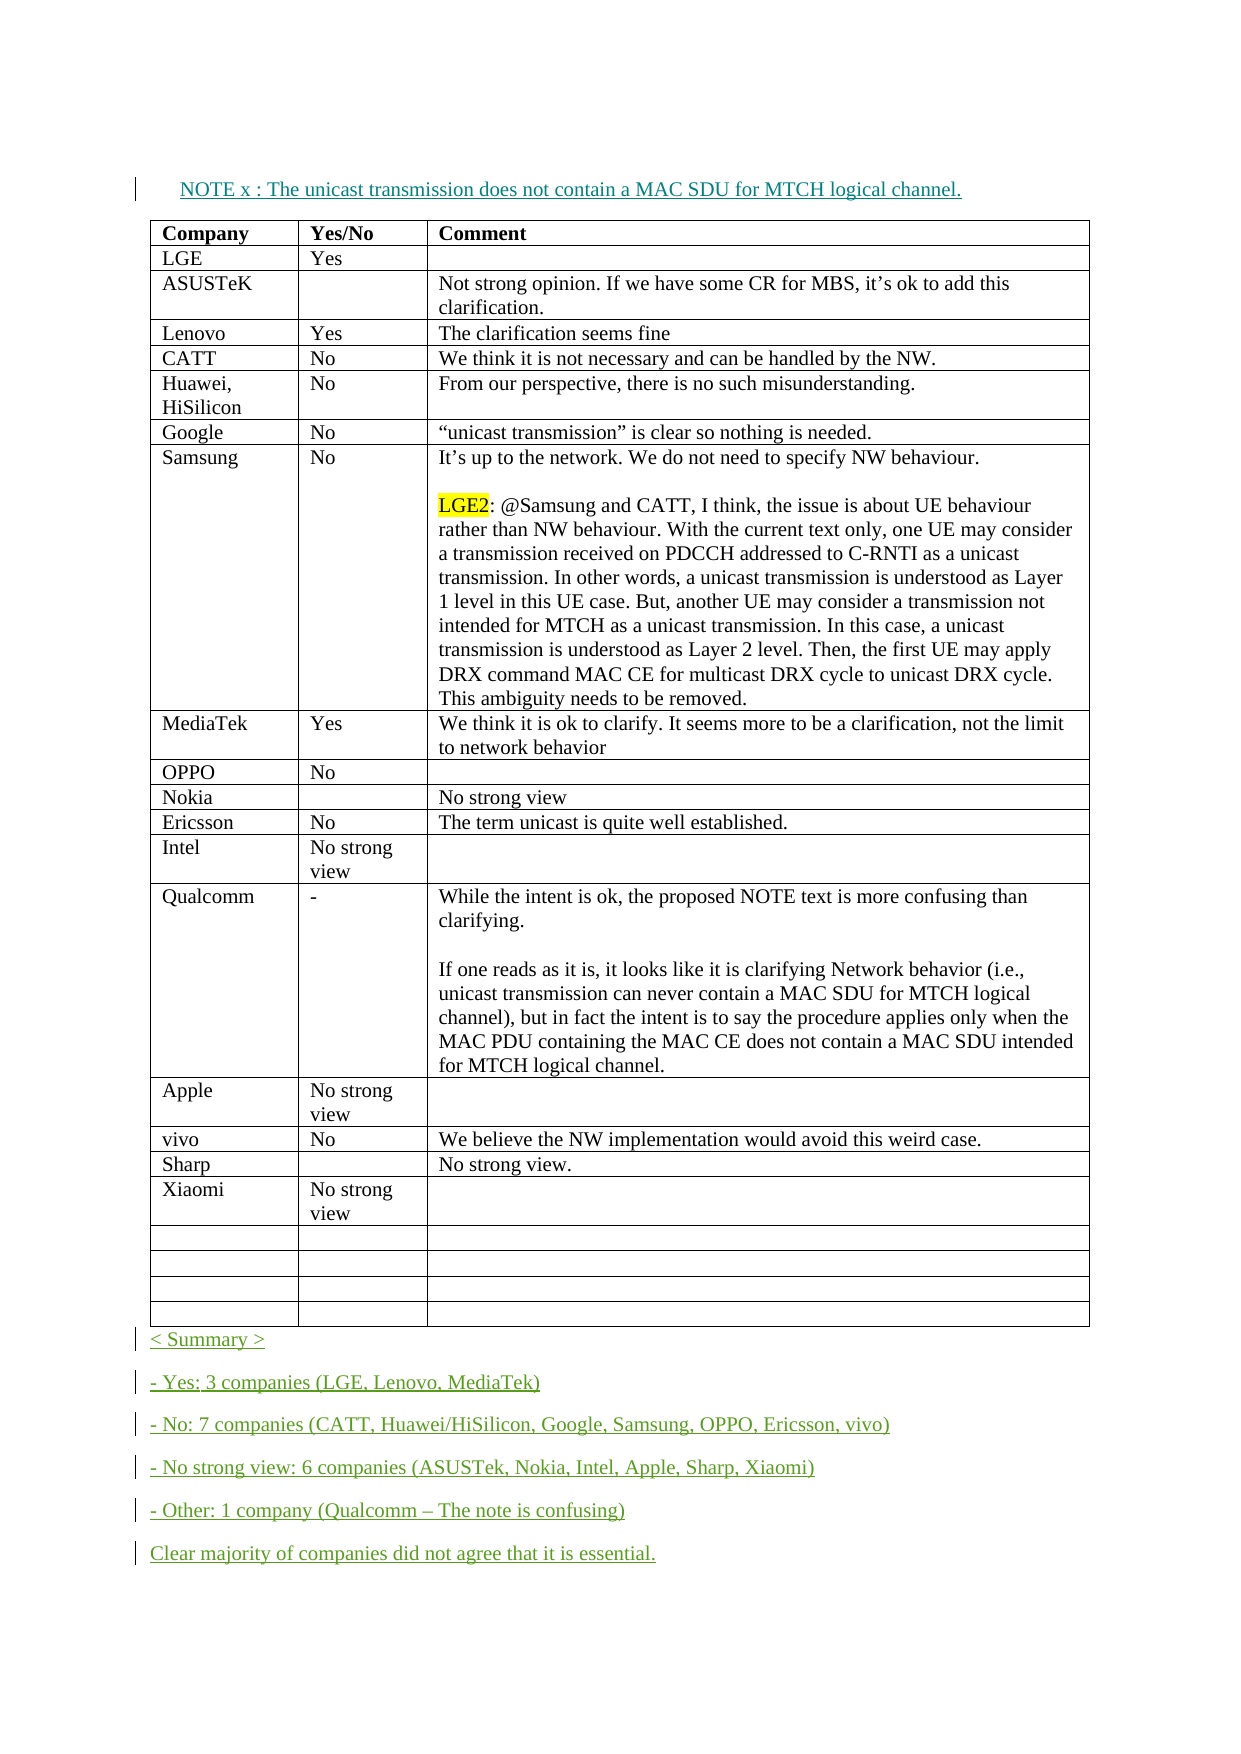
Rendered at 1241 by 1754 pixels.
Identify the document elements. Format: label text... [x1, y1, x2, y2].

table_cell Apple [151, 1078, 298, 1126]
table_cell “unicast transmission” is clear so nothing is needed. [428, 420, 1089, 444]
table_cell No [299, 760, 427, 784]
table_cell Intel [151, 835, 298, 883]
table_cell [151, 1302, 298, 1326]
table_cell [299, 1251, 427, 1276]
table_cell Huawei, HiSilicon [151, 371, 298, 419]
table_cell Yes [299, 246, 427, 270]
table_cell [299, 1152, 427, 1176]
table_cell Yes [299, 320, 427, 344]
table_cell [428, 1277, 1089, 1301]
table_cell Yes [299, 711, 427, 759]
table_cell [299, 1226, 427, 1250]
table_cell From our perspective, there is no such misunderstanding. [428, 371, 1089, 419]
table_cell No [299, 810, 427, 834]
table_cell [299, 1302, 427, 1326]
table_cell Sharp [151, 1152, 298, 1176]
table_cell It’s up to the network. We do not need to specify NW behaviour. LGE2: @Samsung and CATT, I think, the issue is about UE behaviour rather than NW behaviour. With the current text only, one UE may consider a transmission received on PDCCH addressed to C-RNTI as a unicast transmission. In other words, a unicast transmission is understood as Layer 1 level in this UE case. But, another UE may consider a transmission not intended for MTCH as a unicast transmission. In this case, a unicast transmission is understood as Layer 2 level. Then, the first UE may apply DRX command MAC CE for multicast DRX cycle to unicast DRX cycle. This ambiguity needs to be removed. [428, 445, 1089, 709]
table_cell Nokia [151, 785, 298, 809]
table_cell No strong view [299, 835, 427, 883]
table_cell [151, 1277, 298, 1301]
table_cell Not strong opinion. If we have some CR for MBS, it’s ok to add this clarification. [428, 271, 1089, 319]
table_cell [151, 1226, 298, 1250]
table_cell OPPO [151, 760, 298, 784]
table_cell Ericsson [151, 810, 298, 834]
table_cell Google [151, 420, 298, 444]
table_cell No [299, 445, 427, 709]
table_cell We think it is not necessary and can be handled by the NW. [428, 346, 1089, 369]
table_cell No strong view [299, 1078, 427, 1126]
table_cell No [299, 371, 427, 419]
table_cell Lenovo [151, 320, 298, 344]
table_cell [299, 271, 427, 319]
table_cell [428, 246, 1089, 270]
table_cell MediaTek [151, 711, 298, 759]
table_cell [299, 1277, 427, 1301]
table_cell We believe the NW implementation would avoid this weird case. [428, 1127, 1089, 1151]
table_cell The clarification seems fine [428, 320, 1089, 344]
table_cell CATT [151, 346, 298, 369]
table_cell [151, 1251, 298, 1276]
table_cell vivo [151, 1127, 298, 1151]
table_cell While the intent is ok, the proposed NOTE text is more confusing than clarifying. If one reads as it is, it looks like it is clarifying Network behavior (i.e., unicast transmission can never contain a MAC SDU for MTCH logical channel), but in fact the intent is to say the procedure applies only when the MAC PDU containing the MAC CE does not contain a MAC SDU intended for MTCH logical channel. [428, 884, 1089, 1077]
table_cell Samsung [151, 445, 298, 709]
table_cell - [299, 884, 427, 1077]
table_header Yes/No [299, 221, 427, 245]
table_cell We think it is ok to clarify. It seems more to be a clarification, not the limit to network behavior [428, 711, 1089, 759]
table_cell Xiaomi [151, 1177, 298, 1225]
table_cell No strong view [299, 1177, 427, 1225]
table_cell [428, 1302, 1089, 1326]
table_cell Qualcomm [151, 884, 298, 1077]
table_cell No strong view. [428, 1152, 1089, 1176]
table_cell [428, 1078, 1089, 1126]
table_cell LGE [151, 246, 298, 270]
table_header Comment [428, 221, 1089, 245]
table_cell [299, 785, 427, 809]
table_cell [428, 760, 1089, 784]
table_cell [428, 1226, 1089, 1250]
table_cell [428, 1177, 1089, 1225]
table_cell No [299, 1127, 427, 1151]
table_cell No [299, 346, 427, 369]
table_cell No strong view [428, 785, 1089, 809]
table_cell No [299, 420, 427, 444]
table_header Company [151, 221, 298, 245]
table_cell [428, 1251, 1089, 1276]
table_cell The term unicast is quite well established. [428, 810, 1089, 834]
table_cell ASUSTeK [151, 271, 298, 319]
table_cell [428, 835, 1089, 883]
